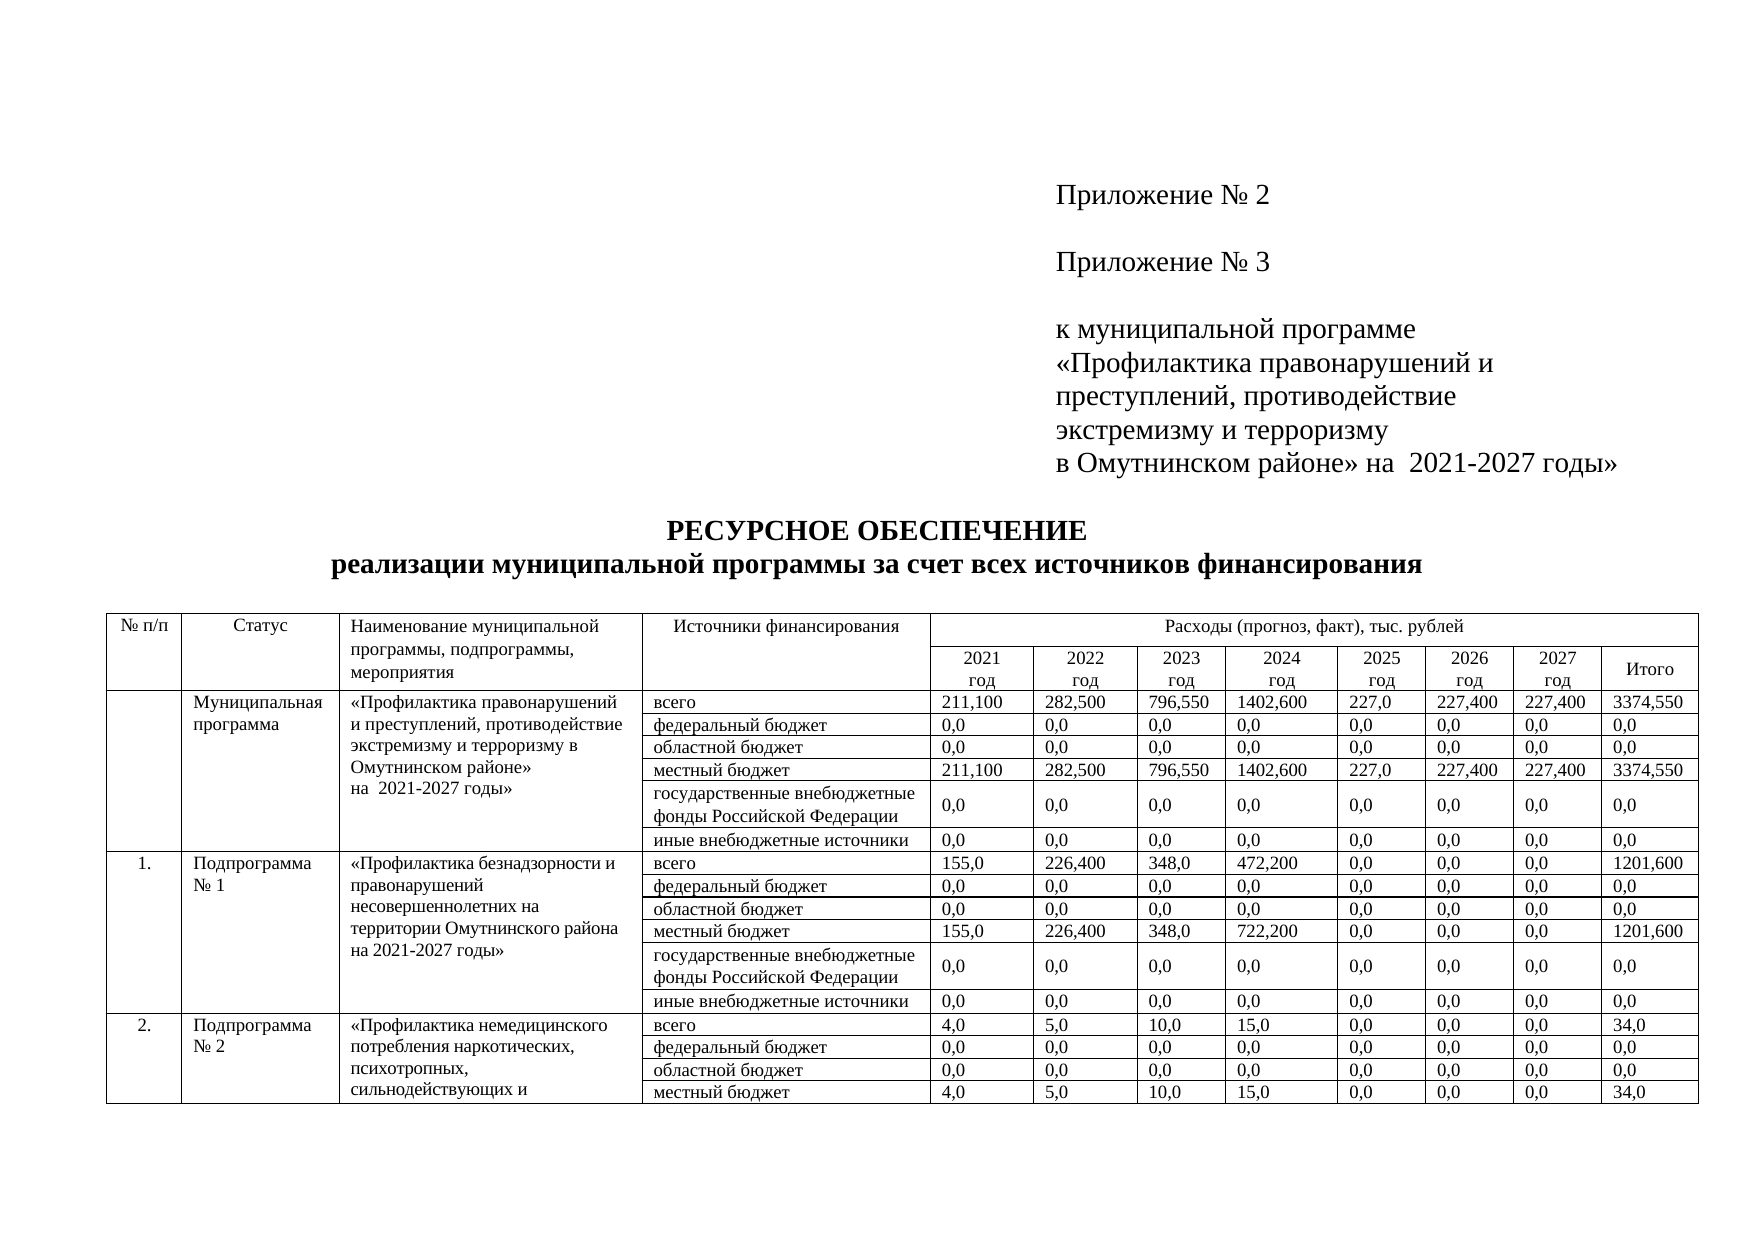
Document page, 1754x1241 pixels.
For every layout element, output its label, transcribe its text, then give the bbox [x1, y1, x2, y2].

table_cell 15,0 [1226, 1014, 1337, 1035]
table_cell [107, 691, 181, 851]
table_cell 0,0 [1514, 1081, 1601, 1103]
text к муниципальной программе [1056, 311, 1636, 345]
table_cell 0,0 [1514, 1014, 1601, 1035]
table_cell 0,0 [1602, 943, 1698, 988]
table_cell областной бюджет [643, 1059, 930, 1080]
table_cell 1402,600 [1226, 691, 1337, 713]
table_cell 0,0 [1034, 828, 1137, 851]
text экстремизму и терроризму [1056, 412, 1636, 446]
table_cell местный бюджет [643, 920, 930, 942]
table_cell «Профилактика немедицинского потребления наркотических, психотропных, сильнодействующих и одурманивающих веществ на территории Омутнинского района на 2021-2027 годы» [340, 1014, 642, 1103]
table_cell 0,0 [1514, 898, 1601, 919]
table_cell 0,0 [1138, 781, 1225, 827]
table_cell 3374,550 [1602, 759, 1698, 780]
table_cell 0,0 [1602, 781, 1698, 827]
table_cell 0,0 [1514, 714, 1601, 735]
table_cell 0,0 [1338, 714, 1425, 735]
table_cell 227,0 [1338, 759, 1425, 780]
table_cell «Профилактика правонарушений и преступлений, противодействие экстремизму и терроризму в Омутнинском районе» на 2021-2027 годы» [340, 691, 642, 851]
table_cell 796,550 [1138, 759, 1225, 780]
table_cell 0,0 [1226, 875, 1337, 896]
table_cell 0,0 [1602, 1036, 1698, 1058]
table_cell 0,0 [1338, 781, 1425, 827]
table_cell 0,0 [1514, 920, 1601, 942]
table_cell 0,0 [1226, 943, 1337, 988]
table_cell 0,0 [1138, 990, 1225, 1012]
table_cell 5,0 [1034, 1081, 1137, 1103]
table_cell 0,0 [1426, 714, 1513, 735]
table_cell 0,0 [1226, 781, 1337, 827]
table_cell 0,0 [1034, 1036, 1137, 1058]
table_cell 0,0 [1426, 781, 1513, 827]
table_cell 0,0 [931, 714, 1033, 735]
table_cell 155,0 [931, 920, 1033, 942]
table_cell 0,0 [1034, 898, 1137, 919]
table_cell 227,0 [1338, 691, 1425, 713]
table_cell 0,0 [1034, 875, 1137, 896]
table_cell 211,100 [931, 691, 1033, 713]
table_cell федеральный бюджет [643, 714, 930, 735]
table_header Расходы (прогноз, факт), тыс. рублей [931, 614, 1698, 646]
table_cell 0,0 [1514, 943, 1601, 988]
table_cell 5,0 [1034, 1014, 1137, 1035]
table_cell 0,0 [1034, 1059, 1137, 1080]
table_cell 0,0 [1514, 875, 1601, 896]
table_cell 796,550 [1138, 691, 1225, 713]
table_cell 34,0 [1602, 1081, 1698, 1103]
table_cell 0,0 [1338, 943, 1425, 988]
table_cell 0,0 [1138, 1059, 1225, 1080]
table_cell государственные внебюджетные фонды Российской Федерации [643, 781, 930, 827]
table_cell 0,0 [1602, 875, 1698, 896]
table_cell 0,0 [1426, 1081, 1513, 1103]
table_cell Подпрограмма № 2 [182, 1014, 339, 1103]
table_cell 0,0 [1426, 875, 1513, 896]
table_cell 0,0 [1602, 898, 1698, 919]
table_cell 0,0 [1338, 1081, 1425, 1103]
table_cell 0,0 [1338, 898, 1425, 919]
table_cell 0,0 [1514, 1059, 1601, 1080]
table_cell иные внебюджетные источники [643, 828, 930, 851]
text реализации муниципальной программы за счет всех источников финансирования [118, 546, 1636, 580]
table_cell 0,0 [931, 781, 1033, 827]
table_cell 0,0 [1514, 852, 1601, 874]
table_cell 0,0 [1138, 943, 1225, 988]
text Приложение № 2 [1056, 177, 1636, 211]
table_cell 1402,600 [1226, 759, 1337, 780]
table_cell 0,0 [1514, 828, 1601, 851]
table_header № п/п [107, 614, 181, 690]
table_cell 0,0 [1426, 852, 1513, 874]
table_cell 1201,600 [1602, 920, 1698, 942]
table_cell 0,0 [931, 1036, 1033, 1058]
table_cell 0,0 [1138, 898, 1225, 919]
table_cell 0,0 [1514, 990, 1601, 1012]
table_cell 0,0 [1338, 875, 1425, 896]
table_cell 4,0 [931, 1081, 1033, 1103]
table_cell 0,0 [1514, 736, 1601, 758]
table_cell 2022 год [1034, 647, 1137, 690]
table_cell 10,0 [1138, 1014, 1225, 1035]
table_cell Муниципальная программа [182, 691, 339, 851]
table_cell 2. [107, 1014, 181, 1103]
table_cell 0,0 [1226, 1036, 1337, 1058]
table_cell 2021 год [931, 647, 1033, 690]
table_cell 0,0 [1426, 828, 1513, 851]
table_cell федеральный бюджет [643, 875, 930, 896]
table_header Источники финансирования [643, 614, 930, 690]
table_cell 0,0 [1426, 1059, 1513, 1080]
table_cell 211,100 [931, 759, 1033, 780]
table_cell 227,400 [1426, 759, 1513, 780]
table_cell 2023 год [1138, 647, 1225, 690]
table_cell 0,0 [1514, 781, 1601, 827]
table_cell 0,0 [1138, 828, 1225, 851]
table_cell 0,0 [1034, 736, 1137, 758]
table_cell 722,200 [1226, 920, 1337, 942]
table_cell 282,500 [1034, 691, 1137, 713]
table_cell 0,0 [1034, 781, 1137, 827]
table_cell 0,0 [1338, 1036, 1425, 1058]
text преступлений, противодействие [1056, 378, 1636, 412]
table_cell 1201,600 [1602, 852, 1698, 874]
table_cell 0,0 [1226, 714, 1337, 735]
table_cell государственные внебюджетные фонды Российской Федерации [643, 943, 930, 988]
table_cell 0,0 [931, 898, 1033, 919]
text РЕСУРСНОЕ ОБЕСПЕЧЕНИЕ [118, 513, 1636, 546]
table_cell 0,0 [931, 875, 1033, 896]
table_cell 0,0 [1602, 1059, 1698, 1080]
table_cell 15,0 [1226, 1081, 1337, 1103]
table_cell 227,400 [1514, 759, 1601, 780]
table_cell 155,0 [931, 852, 1033, 874]
table_cell 0,0 [1226, 736, 1337, 758]
table_cell 0,0 [1034, 990, 1137, 1012]
table_cell 227,400 [1426, 691, 1513, 713]
table_cell местный бюджет [643, 1081, 930, 1103]
table_cell 2027 год [1514, 647, 1601, 690]
table_cell 348,0 [1138, 920, 1225, 942]
table_cell областной бюджет [643, 898, 930, 919]
table_cell 0,0 [1138, 1036, 1225, 1058]
text «Профилактика правонарушений и [1056, 345, 1636, 378]
table_cell 0,0 [1338, 1014, 1425, 1035]
table_cell 0,0 [1426, 1036, 1513, 1058]
table_cell Итого [1602, 647, 1698, 690]
table_cell 0,0 [931, 736, 1033, 758]
table_cell 0,0 [1426, 898, 1513, 919]
table_cell «Профилактика безнадзорности и правонарушений несовершеннолетних на территории Омутнинского района на 2021-2027 годы» [340, 852, 642, 1012]
table_cell 0,0 [1426, 990, 1513, 1012]
table_cell 282,500 [1034, 759, 1137, 780]
table_cell 0,0 [1514, 1036, 1601, 1058]
table_cell 10,0 [1138, 1081, 1225, 1103]
table_cell 0,0 [1226, 1059, 1337, 1080]
table_header Статус [182, 614, 339, 690]
table_cell 0,0 [1426, 736, 1513, 758]
table_cell федеральный бюджет [643, 1036, 930, 1058]
table_cell 227,400 [1514, 691, 1601, 713]
table_cell 472,200 [1226, 852, 1337, 874]
table_cell 0,0 [1226, 828, 1337, 851]
table_cell 0,0 [1138, 736, 1225, 758]
table_cell 0,0 [1338, 990, 1425, 1012]
table_cell 226,400 [1034, 920, 1137, 942]
table_cell 0,0 [1338, 828, 1425, 851]
table_cell областной бюджет [643, 736, 930, 758]
table_cell 0,0 [1338, 852, 1425, 874]
text Приложение № 3 [1056, 244, 1636, 278]
table_cell 348,0 [1138, 852, 1225, 874]
table_cell 226,400 [1034, 852, 1137, 874]
table_cell 0,0 [1034, 714, 1137, 735]
table_cell 0,0 [1138, 875, 1225, 896]
table_cell Подпрограмма № 1 [182, 852, 339, 1012]
table_cell 0,0 [931, 990, 1033, 1012]
table_cell 0,0 [1426, 920, 1513, 942]
table_cell 4,0 [931, 1014, 1033, 1035]
table_cell 3374,550 [1602, 691, 1698, 713]
table_cell 0,0 [1602, 990, 1698, 1012]
table_cell 34,0 [1602, 1014, 1698, 1035]
table_cell 0,0 [1426, 943, 1513, 988]
text в Омутнинском районе» на 2021-2027 годы» [1056, 446, 1636, 479]
table_cell 0,0 [931, 828, 1033, 851]
table_cell 0,0 [1226, 898, 1337, 919]
table_cell 0,0 [1338, 920, 1425, 942]
table_cell 0,0 [1602, 736, 1698, 758]
table_cell местный бюджет [643, 759, 930, 780]
table_cell 1. [107, 852, 181, 1012]
table_cell 2026 год [1426, 647, 1513, 690]
table_cell 0,0 [931, 943, 1033, 988]
table_cell 0,0 [931, 1059, 1033, 1080]
table_cell 0,0 [1602, 714, 1698, 735]
table_cell 2025 год [1338, 647, 1425, 690]
table_cell 0,0 [1338, 1059, 1425, 1080]
table_cell 2024 год [1226, 647, 1337, 690]
table_cell 0,0 [1338, 736, 1425, 758]
table_cell 0,0 [1426, 1014, 1513, 1035]
table_cell иные внебюджетные источники [643, 990, 930, 1012]
table_cell всего [643, 852, 930, 874]
table_header Наименование муниципальной программы, подпрограммы, мероприятия [340, 614, 642, 690]
table_cell всего [643, 691, 930, 713]
table_cell всего [643, 1014, 930, 1035]
table_cell 0,0 [1602, 828, 1698, 851]
table_cell 0,0 [1034, 943, 1137, 988]
table_cell 0,0 [1226, 990, 1337, 1012]
table_cell 0,0 [1138, 714, 1225, 735]
